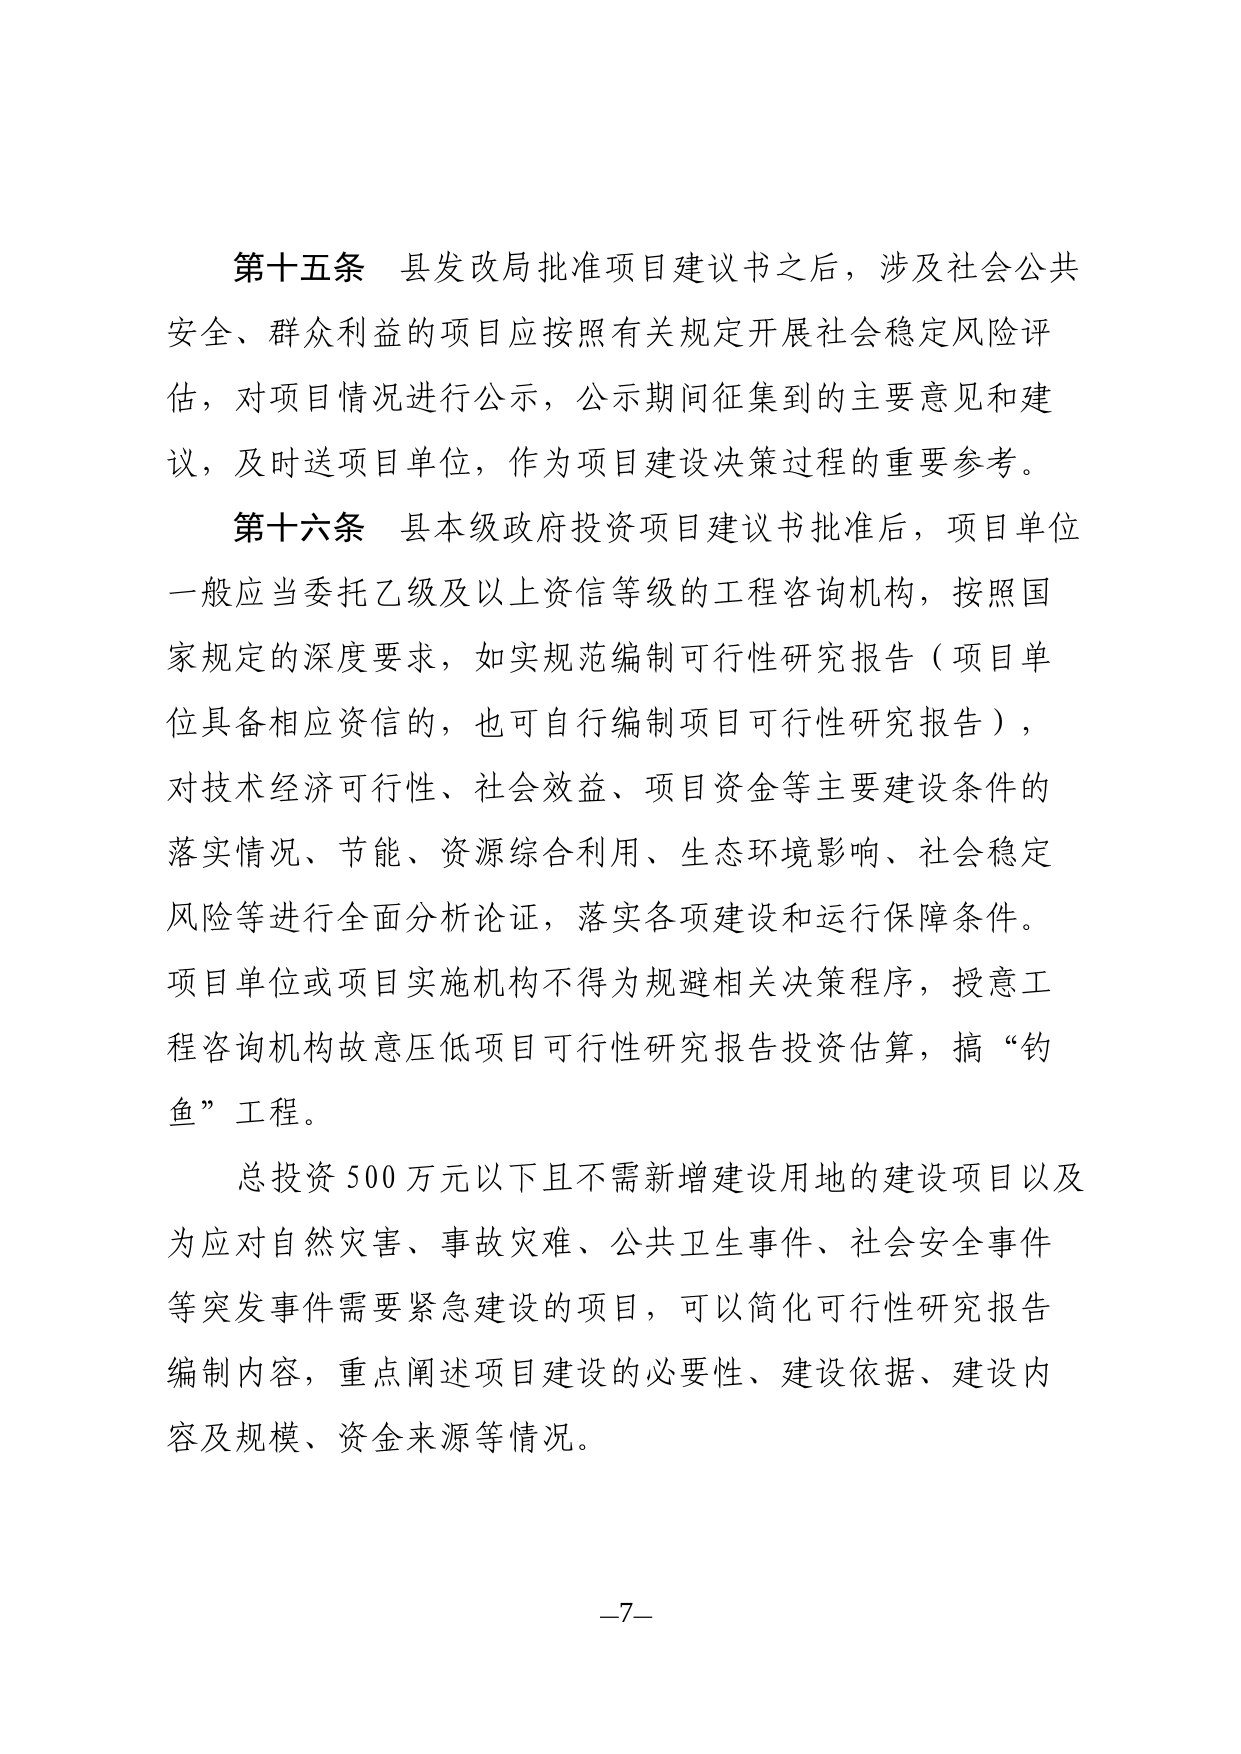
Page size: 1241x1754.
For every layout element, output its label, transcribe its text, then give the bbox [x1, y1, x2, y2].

text 第十五条 县发改局批准项目建议书之后，涉及社会公共安全、群众利益的项目应按照有关规定开展社会稳定风险评估，对项目情况进行公示，公示期间征集到的主要意见和建议，及时送项目单位，作为项目建设决策过程的重要参考。 [165, 233, 1087, 493]
text 第十六条 县本级政府投资项目建议书批准后，项目单位一般应当委托乙级及以上资信等级的工程咨询机构，按照国家规定的深度要求，如实规范编制可行性研究报告（项目单位具备相应资信的，也可自行编制项目可行性研究报告），对技术经济可行性、社会效益、项目资金等主要建设条件的落实情况、节能、资源综合利用、生态环境影响、社会稳定风险等进行全面分析论证，落实各项建设和运行保障条件。项目单位或项目实施机构不得为规避相关决策程序，授意工程咨询机构故意压低项目可行性研究报告投资估算，搞“钓鱼”工程。 [165, 493, 1087, 1143]
text 总投资500万元以下且不需新增建设用地的建设项目以及为应对自然灾害、事故灾难、公共卫生事件、社会安全事件等突发事件需要紧急建设的项目，可以简化可行性研究报告编制内容，重点阐述项目建设的必要性、建设依据、建设内容及规模、资金来源等情况。 [165, 1143, 1087, 1468]
